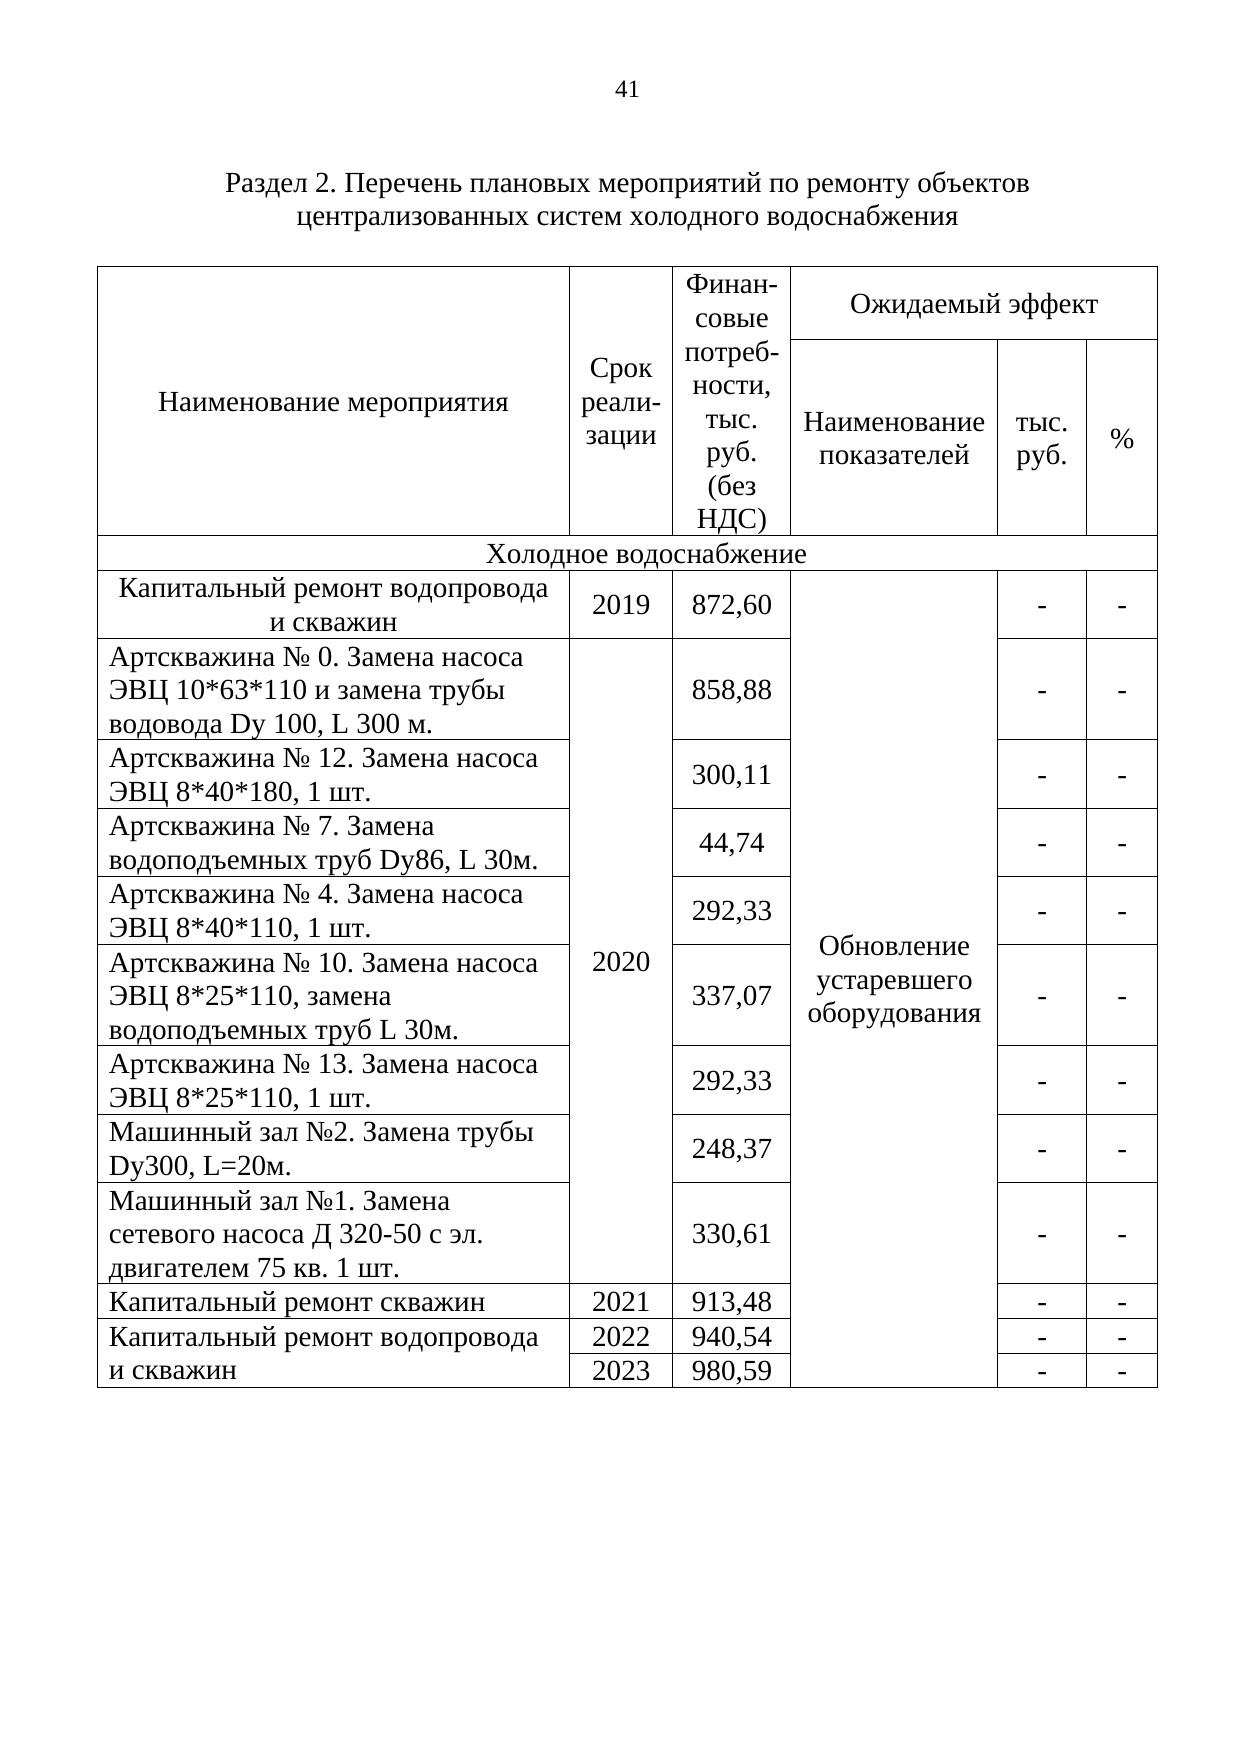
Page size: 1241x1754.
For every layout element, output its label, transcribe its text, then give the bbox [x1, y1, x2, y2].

table_cell 2019 [570, 571, 672, 638]
table_cell 2021 [570, 1284, 672, 1318]
table_cell 330,61 [673, 1183, 790, 1283]
table_cell Артскважина № 4. Замена насоса ЭВЦ 8*40*110, 1 шт. [98, 877, 569, 944]
table_cell Артскважина № 10. Замена насоса ЭВЦ 8*25*110, замена водоподъемных труб L 30м. [98, 945, 569, 1045]
table_cell 2023 [570, 1354, 672, 1387]
table_cell Холодное водоснабжение [98, 536, 1157, 569]
table_header Срок реали-зации [570, 267, 672, 535]
table_cell - [1087, 639, 1157, 739]
table_cell - [998, 1046, 1086, 1113]
table_cell Обновление устаревшего оборудования [791, 571, 997, 1387]
text Раздел 2. Перечень плановых мероприятий по ремонту объектов централизованных систем холодного водоснабжения [162, 165, 1092, 232]
table_cell - [1087, 1354, 1157, 1387]
table_cell - [1087, 571, 1157, 638]
table_cell 872,60 [673, 571, 790, 638]
table_cell - [1087, 1319, 1157, 1352]
table_cell 980,59 [673, 1354, 790, 1387]
table_cell - [1087, 1284, 1157, 1318]
table_cell - [1087, 740, 1157, 807]
table_cell - [1087, 1046, 1157, 1113]
table_cell 337,07 [673, 945, 790, 1045]
table_cell - [1087, 945, 1157, 1045]
table_cell Капитальный ремонт скважин [98, 1284, 569, 1318]
table_cell Артскважина № 0. Замена насоса ЭВЦ 10*63*110 и замена трубы водовода Dу 100, L 300 м. [98, 639, 569, 739]
table_cell Капитальный ремонт водопровода и скважин [98, 571, 569, 638]
table_cell - [998, 877, 1086, 944]
table_cell Артскважина № 7. Замена водоподъемных труб Dу86, L 30м. [98, 809, 569, 876]
table_cell - [998, 1115, 1086, 1182]
table_cell 248,37 [673, 1115, 790, 1182]
table_cell - [998, 809, 1086, 876]
table_cell - [1087, 877, 1157, 944]
table_cell 292,33 [673, 877, 790, 944]
table_header Финан-совые потреб-ности, тыс. руб. (без НДС) [673, 267, 790, 535]
table_cell - [998, 740, 1086, 807]
table_cell - [1087, 1115, 1157, 1182]
table_cell Капитальный ремонт водопровода и скважин [98, 1319, 569, 1387]
table_cell 2022 [570, 1319, 672, 1352]
table_cell - [998, 1183, 1086, 1283]
table_cell 858,88 [673, 639, 790, 739]
table_cell - [998, 945, 1086, 1045]
table_cell 300,11 [673, 740, 790, 807]
table_cell 292,33 [673, 1046, 790, 1113]
table_cell - [1087, 1183, 1157, 1283]
table_cell - [998, 1319, 1086, 1352]
table_cell Артскважина № 12. Замена насоса ЭВЦ 8*40*180, 1 шт. [98, 740, 569, 807]
table_cell Артскважина № 13. Замена насоса ЭВЦ 8*25*110, 1 шт. [98, 1046, 569, 1113]
table_cell 913,48 [673, 1284, 790, 1318]
table_cell - [998, 1284, 1086, 1318]
table_cell % [1087, 340, 1157, 535]
table_cell Машинный зал №2. Замена трубы Dу300, L=20м. [98, 1115, 569, 1182]
table_cell 940,54 [673, 1319, 790, 1352]
table_cell тыс. руб. [998, 340, 1086, 535]
table_header Наименование мероприятия [98, 267, 569, 535]
table_cell 44,74 [673, 809, 790, 876]
table_cell - [998, 571, 1086, 638]
table_cell Машинный зал №1. Замена сетевого насоса Д 320-50 с эл. двигателем 75 кв. 1 шт. [98, 1183, 569, 1283]
table_cell 2020 [570, 639, 672, 1283]
table_cell - [998, 639, 1086, 739]
table_header Ожидаемый эффект [791, 267, 1157, 339]
table_cell - [1087, 809, 1157, 876]
table_cell Наименование показателей [791, 340, 997, 535]
table_cell - [998, 1354, 1086, 1387]
